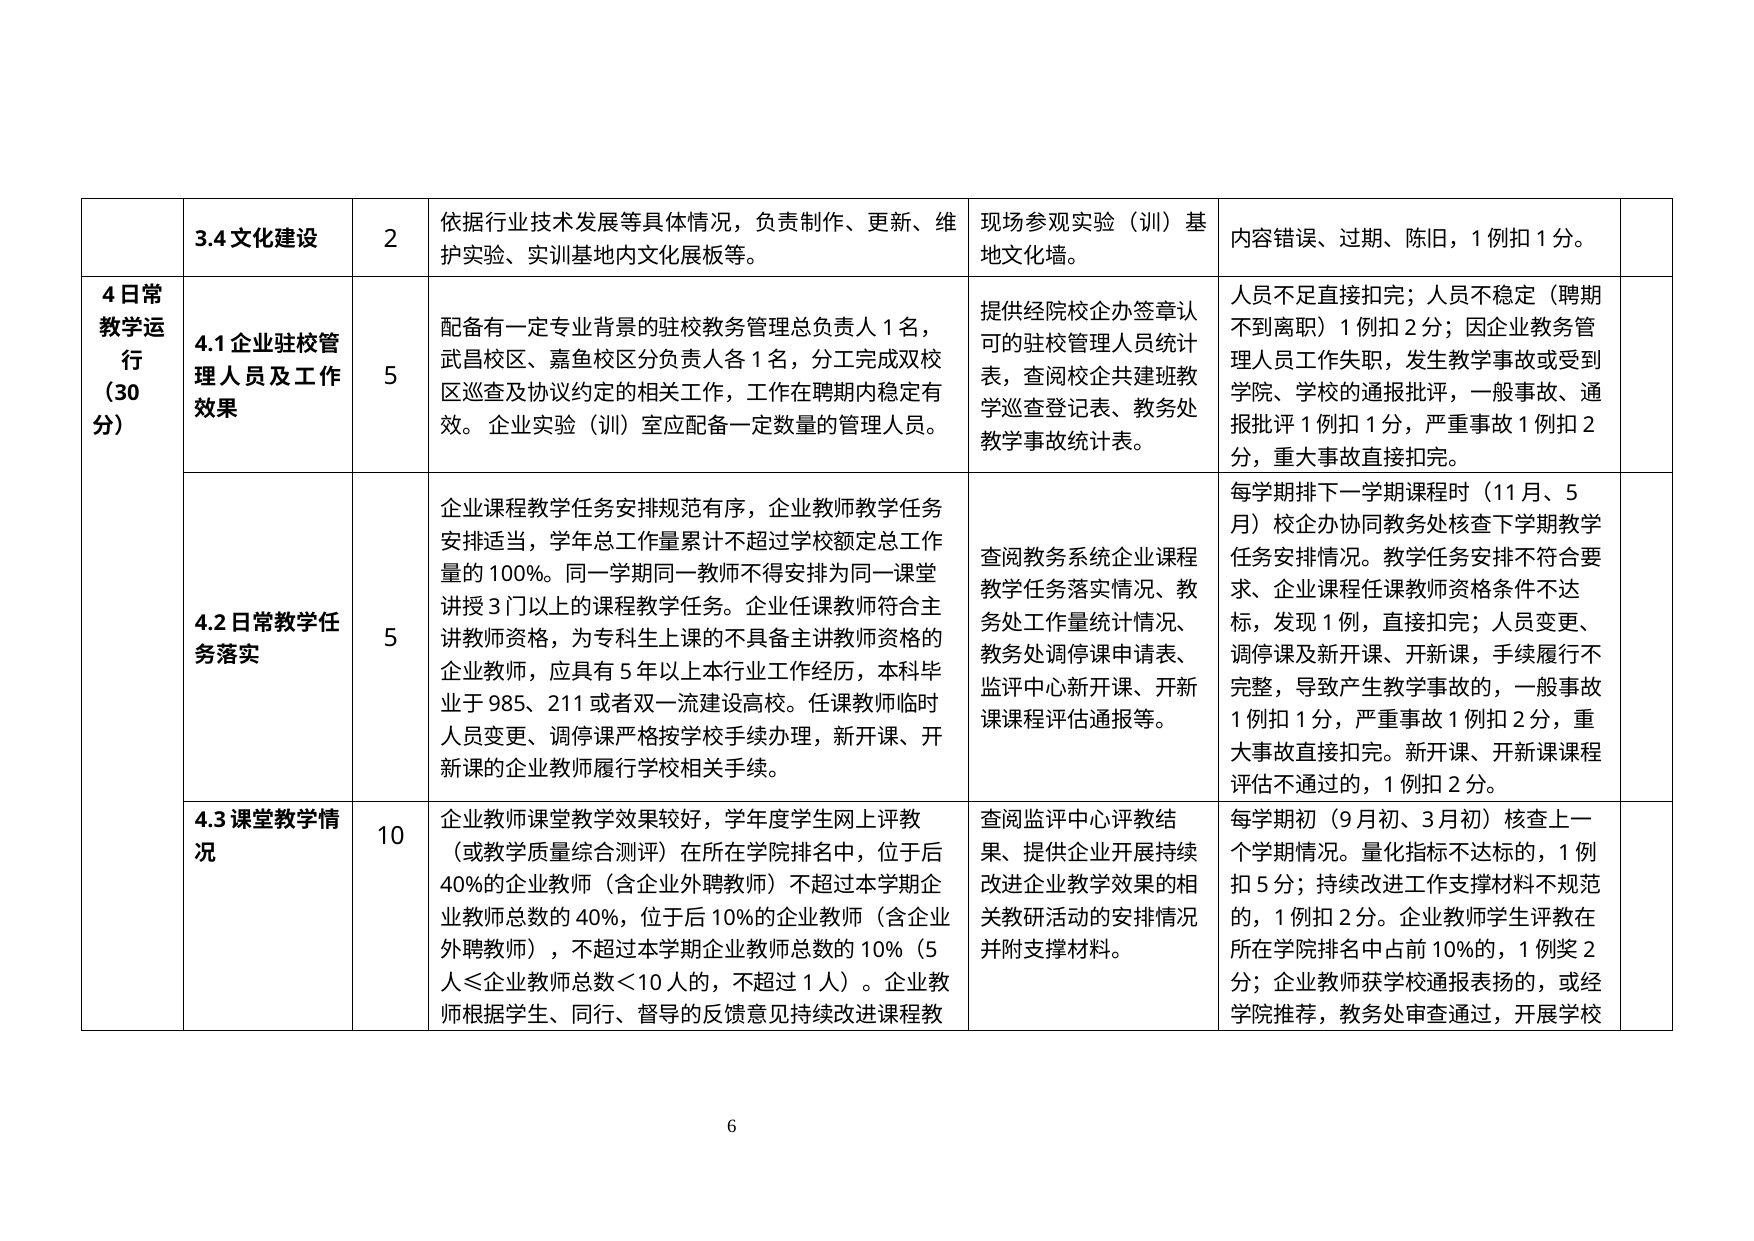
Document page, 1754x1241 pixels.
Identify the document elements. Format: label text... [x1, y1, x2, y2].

table_cell 5 [353, 473, 428, 801]
table_cell 内容错误、过期、陈旧，1例扣1分。 [1219, 199, 1620, 276]
table_cell [1621, 199, 1672, 276]
table_cell 依据行业技术发展等具体情况，负责制作、更新、维护实验、实训基地内文化展板等。 [429, 199, 968, 276]
table_cell 配备有一定专业背景的驻校教务管理总负责人1名，武昌校区、嘉鱼校区分负责人各1名，分工完成双校区巡查及协议约定的相关工作，工作在聘期内稳定有效。 企业实验（训）室应配备一定数量的管理人员。 [429, 277, 968, 472]
table_cell 4日常教学运行 （30分） [82, 277, 183, 1029]
table_cell 提供经院校企办签章认可的驻校管理人员统计表，查阅校企共建班教学巡查登记表、教务处教学事故统计表。 [969, 277, 1218, 472]
table_cell [1621, 473, 1672, 801]
table_cell 现场参观实验（训）基地文化墙。 [969, 199, 1218, 276]
table_cell 2 [353, 199, 428, 276]
table_cell 人员不足直接扣完；人员不稳定（聘期不到离职）1例扣2分；因企业教务管理人员工作失职，发生教学事故或受到学院、学校的通报批评，一般事故、通报批评1例扣1分，严重事故1例扣2分，重大事故直接扣完。 [1219, 277, 1620, 472]
table_cell 4.1企业驻校管理人员及工作效果 [184, 277, 352, 472]
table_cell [1219, 802, 1620, 1029]
table_cell 每学期排下一学期课程时（11月、5月）校企办协同教务处核查下学期教学任务安排情况。教学任务安排不符合要求、企业课程任课教师资格条件不达标，发现1例，直接扣完；人员变更、调停课及新开课、开新课，手续履行不完整，导致产生教学事故的，一般事故1例扣1分，严重事故1例扣2分，重大事故直接扣完。新开课、开新课课程评估不通过的，1例扣2分。 [1219, 473, 1620, 801]
table_cell 4.3课堂教学情况 [184, 802, 352, 1029]
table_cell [969, 802, 1218, 1029]
table_cell 4.2日常教学任务落实 [184, 473, 352, 801]
table_cell 3.4文化建设 [184, 199, 352, 276]
table_cell [1621, 802, 1672, 1029]
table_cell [429, 802, 968, 1029]
table_cell 查阅教务系统企业课程教学任务落实情况、教务处工作量统计情况、教务处调停课申请表、监评中心新开课、开新课课程评估通报等。 [969, 473, 1218, 801]
table_cell [1621, 277, 1672, 472]
table_cell 企业课程教学任务安排规范有序，企业教师教学任务安排适当，学年总工作量累计不超过学校额定总工作量的100%。同一学期同一教师不得安排为同一课堂讲授3门以上的课程教学任务。企业任课教师符合主讲教师资格，为专科生上课的不具备主讲教师资格的企业教师，应具有5年以上本行业工作经历，本科毕业于985、211或者双一流建设高校。任课教师临时人员变更、调停课严格按学校手续办理，新开课、开新课的企业教师履行学校相关手续。 [429, 473, 968, 801]
table_cell 10 [353, 802, 428, 1029]
table_cell 5 [353, 277, 428, 472]
